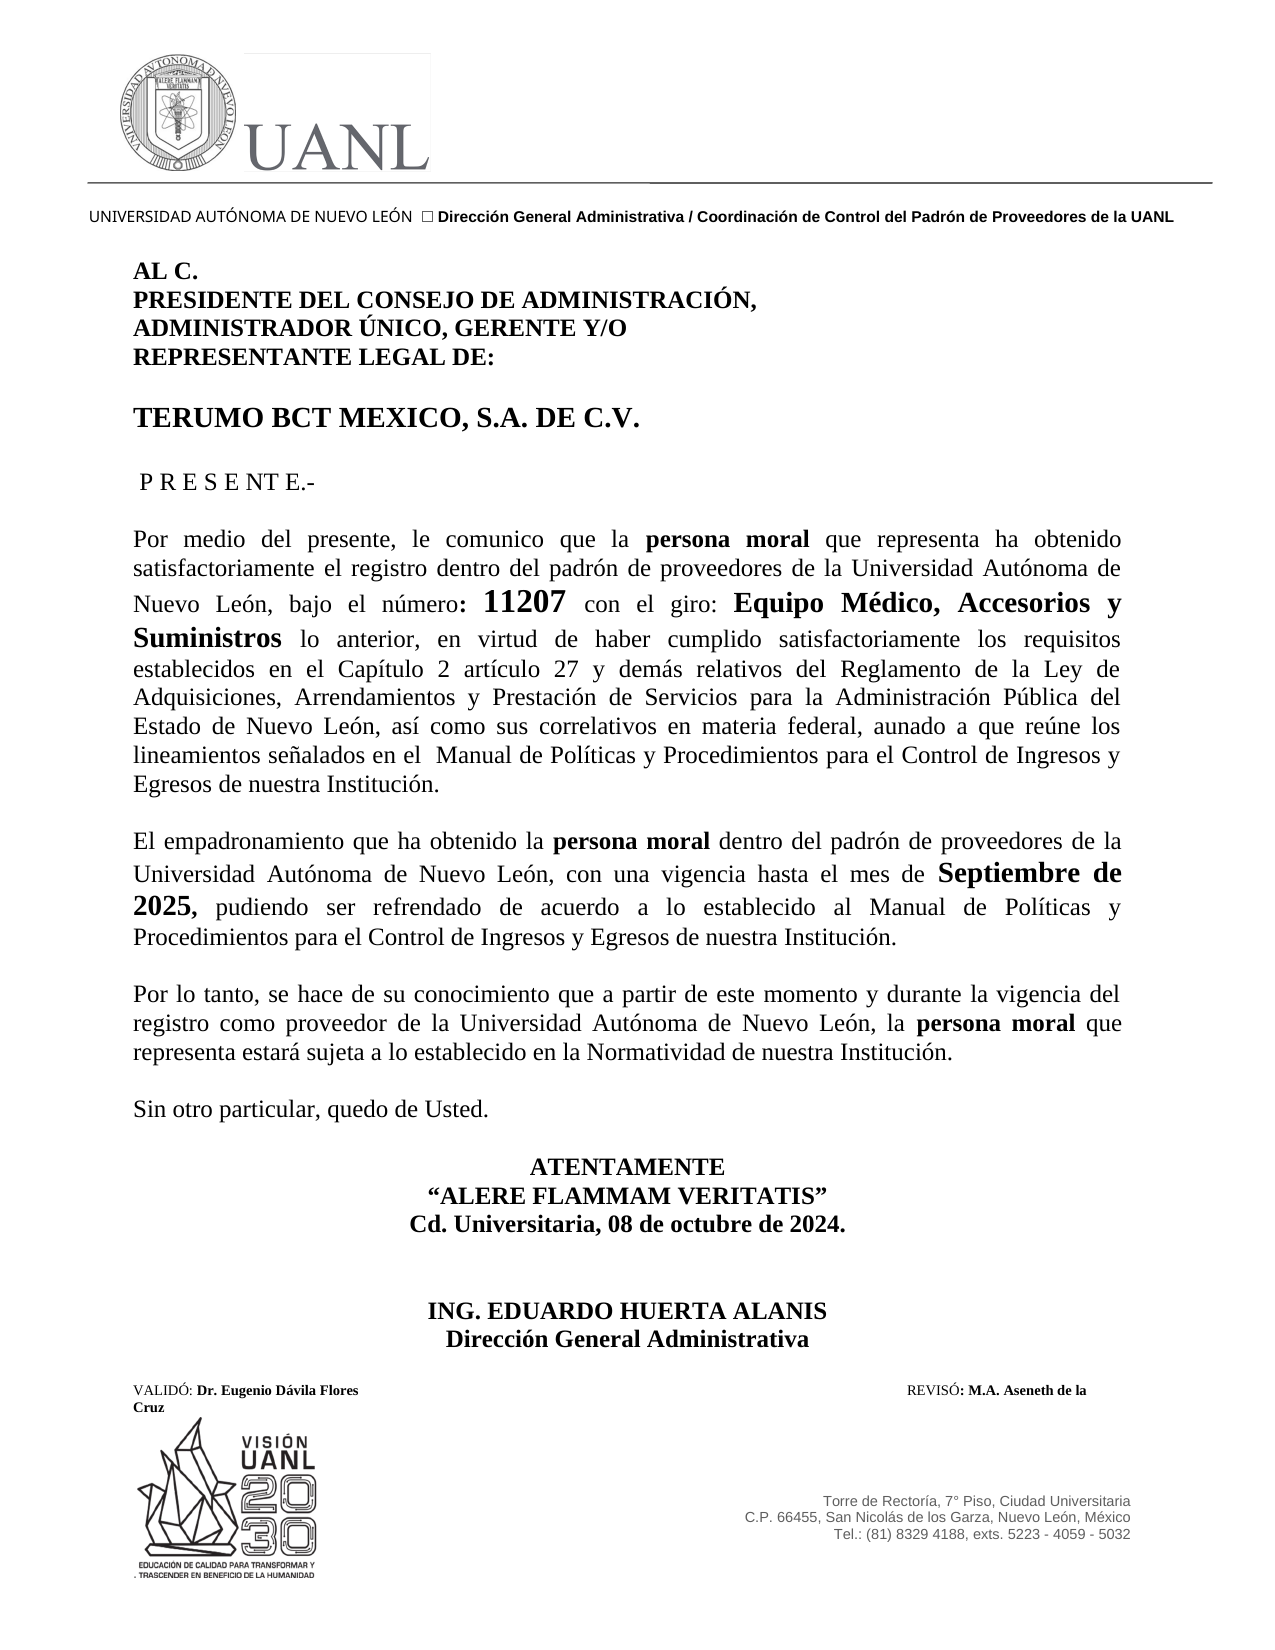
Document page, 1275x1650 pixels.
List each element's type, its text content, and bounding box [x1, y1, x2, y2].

picture [137, 1417, 318, 1578]
text ING. EDUARDO HUERTA ALANIS [133, 1296, 1122, 1324]
text AL C. [133, 256, 1122, 285]
text Por lo tanto, se hace de su conocimiento que a partir de este momento y durante la vigencia del registro como proveedor de la Universidad Autónoma de Nuevo León, la persona moral que representa estará sujeta a lo establecido en la Normatividad de nuestra Institución. [133, 979, 1122, 1066]
picture [118, 53, 431, 172]
text PRESIDENTE DEL CONSEJO DE ADMINISTRACIÓN, [133, 285, 1122, 313]
text ATENTAMENTE [133, 1152, 1122, 1181]
text “ALERE FLAMMAM VERITATIS” [133, 1181, 1122, 1209]
text VALIDÓ: Dr. Eugenio Dávila Flores REVISÓ: M.A. Aseneth de la Cruz [133, 1382, 1122, 1416]
text Sin otro particular, quedo de Usted. [133, 1094, 1122, 1123]
text Por medio del presente, le comunico que la persona moral que representa ha obtenido satisfactoriamente el registro dentro del padrón de proveedores de la Universidad Autónoma de Nuevo León, bajo el número: 11207 con el giro: Equipo Médico, Accesorios y Suministros lo anterior, en virtud de haber cumplido satisfactoriamente los requisitos establecidos en el Capítulo 2 artículo 27 y demás relativos del Reglamento de la Ley de Adquisiciones, Arrendamientos y Prestación de Servicios para la Administración Pública del Estado de Nuevo León, así como sus correlativos en materia federal, aunado a que reúne los lineamientos señalados en el Manual de Políticas y Procedimientos para el Control de Ingresos y Egresos de nuestra Institución. [133, 524, 1122, 797]
text TERUMO BCT MEXICO, S.A. DE C.V. [133, 400, 1122, 433]
text Dirección General Administrativa [133, 1324, 1122, 1353]
text REPRESENTANTE LEGAL DE: [133, 342, 1122, 371]
text El empadronamiento que ha obtenido la persona moral dentro del padrón de proveedores de la Universidad Autónoma de Nuevo León, con una vigencia hasta el mes de Septiembre de 2025, pudiendo ser refrendado de acuerdo a lo establecido al Manual de Políticas y Procedimientos para el Control de Ingresos y Egresos de nuestra Institución. [133, 826, 1122, 951]
text ADMINISTRADOR ÚNICO, GERENTE Y/O [133, 313, 1122, 342]
subtitle Cd. Universitaria, 08 de octubre de 2024. [133, 1209, 1122, 1238]
text P R E S E NT E.- [133, 467, 1122, 496]
